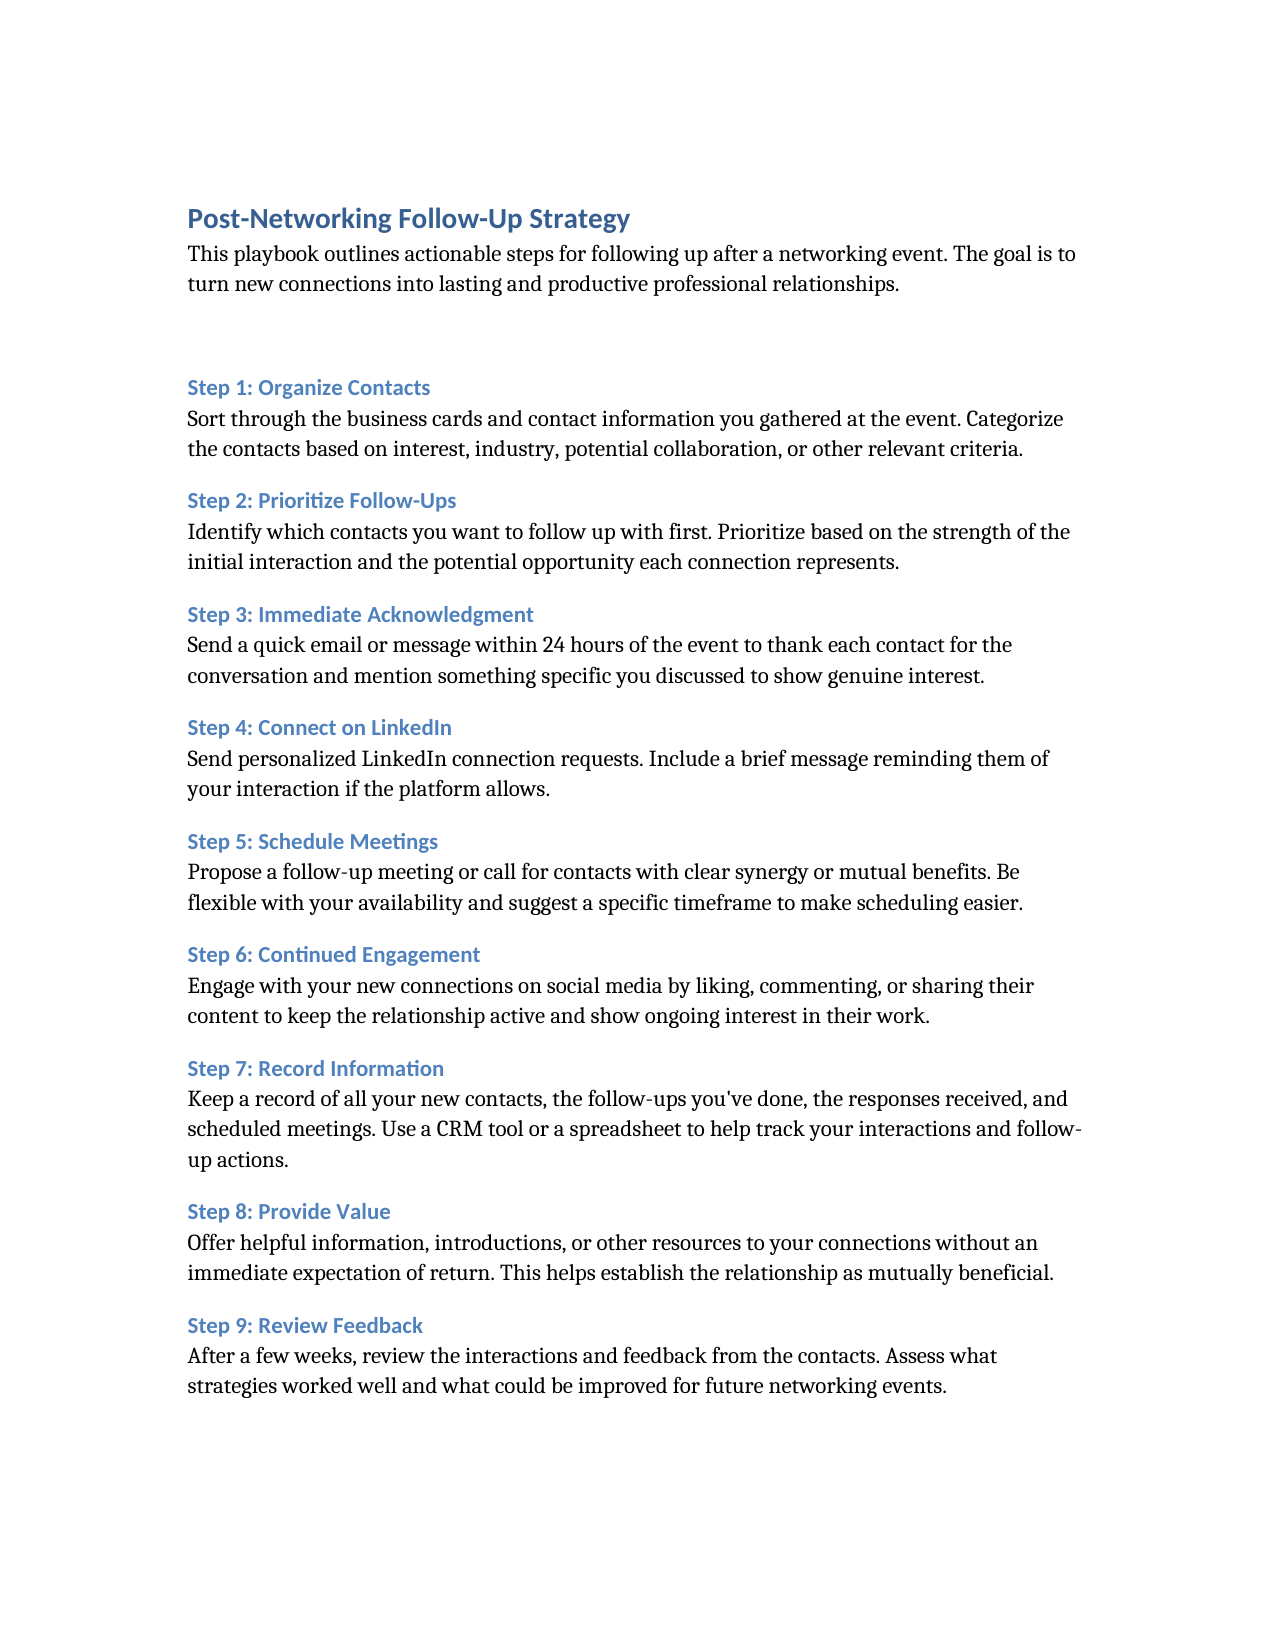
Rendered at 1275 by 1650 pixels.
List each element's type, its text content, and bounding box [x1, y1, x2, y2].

text Identify which contacts you want to follow up with first. Prioritize based on the strength of the initial interaction and the potential opportunity each connection represents. [187, 519, 1087, 575]
subtitle Step 5: Schedule Meetings [187, 827, 1087, 855]
subtitle Step 3: Immediate Acknowledgment [187, 600, 1087, 628]
text Send a quick email or message within 24 hours of the event to thank each contact for the conversation and mention something specific you discussed to show genuine interest. [187, 632, 1087, 689]
text This playbook outlines actionable steps for following up after a networking event. The goal is to turn new connections into lasting and productive professional relationships. [187, 241, 1087, 297]
subtitle Post-Networking Follow-Up Strategy [187, 200, 1087, 236]
text Propose a follow-up meeting or call for contacts with clear synergy or mutual benefits. Be flexible with your availability and suggest a specific timeframe to make scheduling easier. [187, 859, 1087, 916]
text Send personalized LinkedIn connection requests. Include a brief message reminding them of your interaction if the platform allows. [187, 746, 1087, 802]
subtitle Step 7: Record Information [187, 1054, 1087, 1082]
text Keep a record of all your new contacts, the follow-ups you've done, the responses received, and scheduled meetings. Use a CRM tool or a spreadsheet to help track your interactions and follow-up actions. [187, 1086, 1087, 1173]
text Offer helpful information, introductions, or other resources to your connections without an immediate expectation of return. This helps establish the relationship as mutually beneficial. [187, 1230, 1087, 1286]
text Engage with your new connections on social media by liking, commenting, or sharing their content to keep the relationship active and show ongoing interest in their work. [187, 973, 1087, 1029]
subtitle Step 9: Review Feedback [187, 1311, 1087, 1339]
subtitle Step 8: Provide Value [187, 1197, 1087, 1226]
text Sort through the business cards and contact information you gathered at the event. Categorize the contacts based on interest, industry, potential collaboration, or other relevant criteria. [187, 405, 1087, 462]
text After a few weeks, review the interactions and feedback from the contacts. Assess what strategies worked well and what could be improved for future networking events. [187, 1343, 1087, 1400]
subtitle Step 6: Continued Engagement [187, 940, 1087, 968]
subtitle Step 1: Organize Contacts [187, 373, 1087, 401]
subtitle Step 4: Connect on LinkedIn [187, 713, 1087, 742]
subtitle Step 2: Prioritize Follow-Ups [187, 487, 1087, 515]
